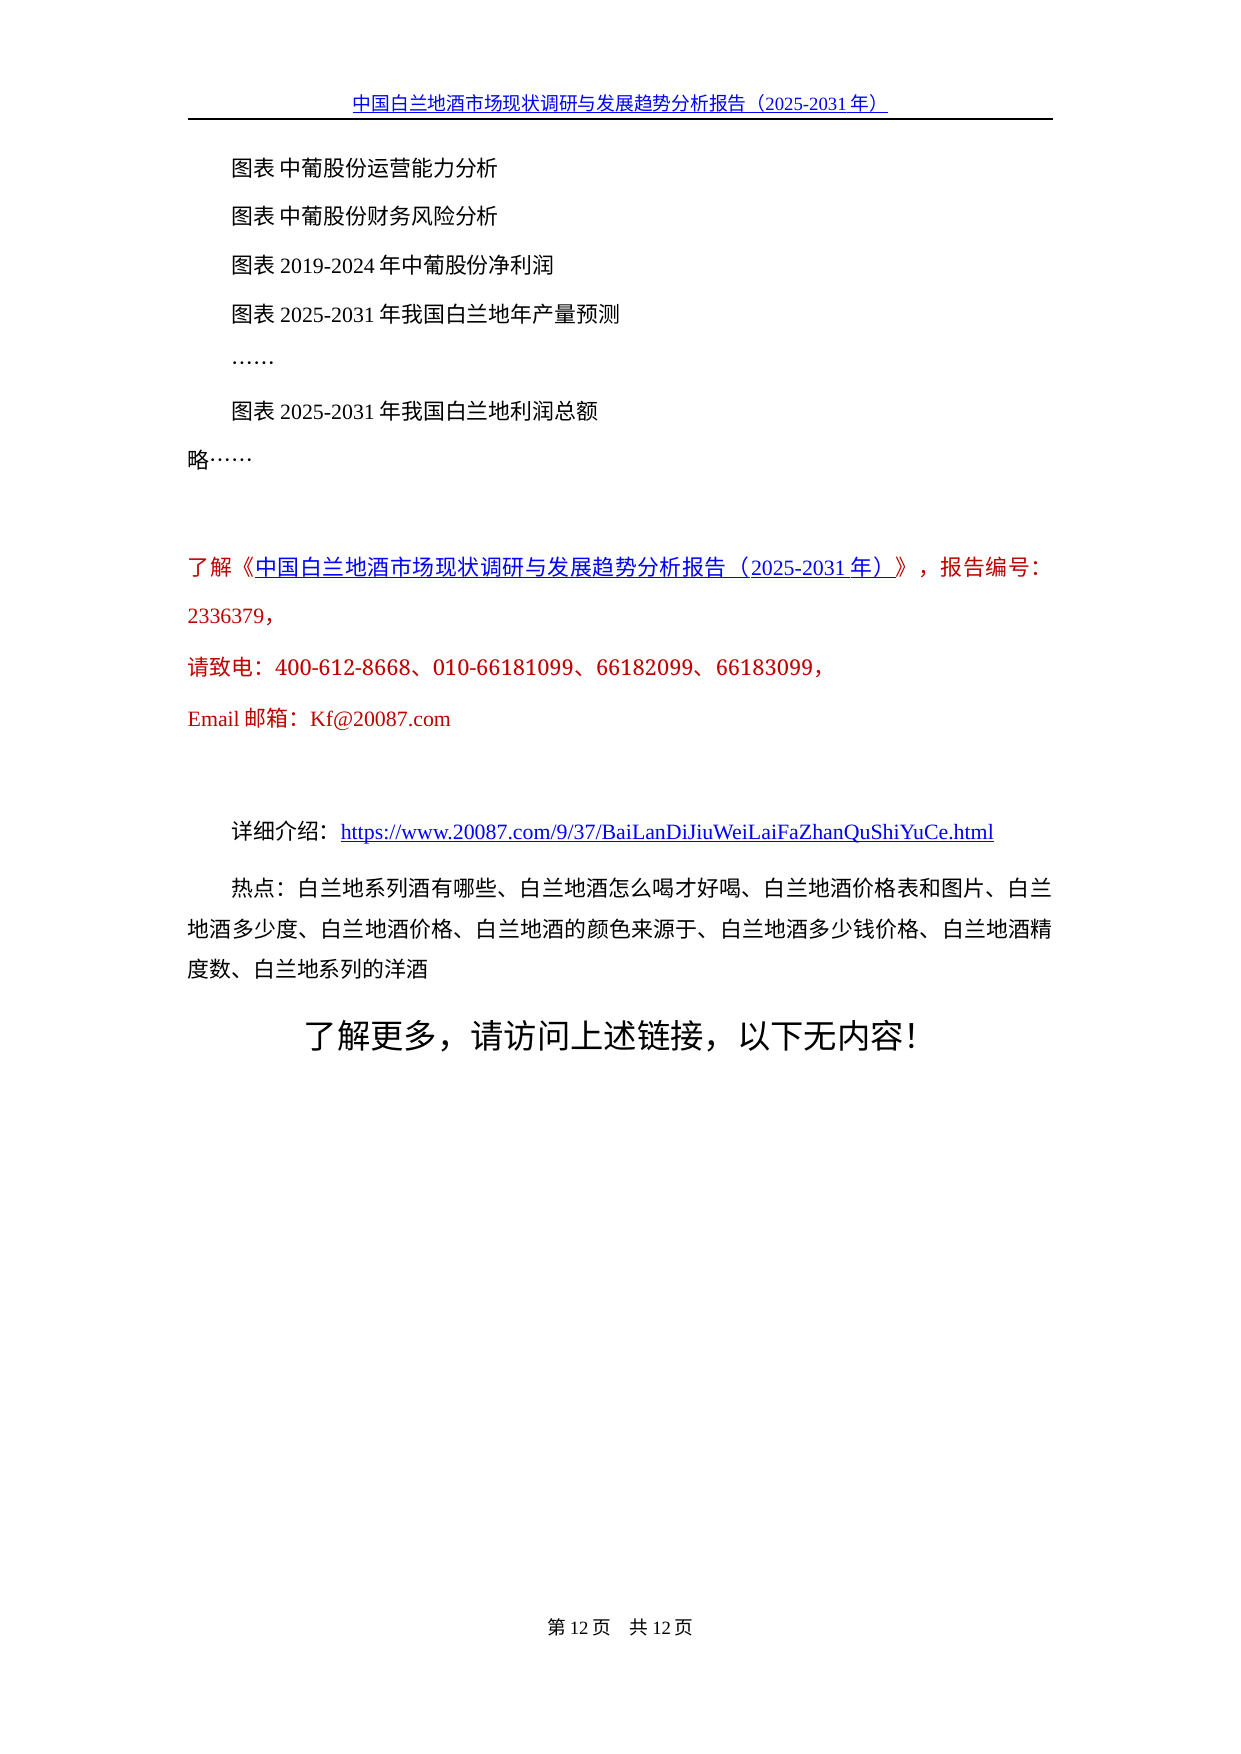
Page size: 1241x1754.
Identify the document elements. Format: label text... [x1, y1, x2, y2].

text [187, 150, 1053, 475]
title 了解更多，请访问上述链接，以下无内容！ [187, 1002, 1053, 1067]
text 详细介绍：https://www.20087.com/9/37/BaiLanDiJiuWeiLaiFaZhanQuShiYuCe.html [187, 814, 1053, 846]
text Email邮箱：Kf@20087.com [187, 701, 1053, 733]
text 请致电：400-612-8668、010-66181099、66182099、66183099， [187, 649, 1053, 682]
text 热点：白兰地系列酒有哪些、白兰地酒怎么喝才好喝、白兰地酒价格表和图片、白兰地酒多少度、白兰地酒价格、白兰地酒的颜色来源于、白兰地酒多少钱价格、白兰地酒精度数、白兰地系列的洋酒 [187, 871, 1053, 984]
text 了解《中国白兰地酒市场现状调研与发展趋势分析报告（2025-2031年）》，报告编号：2336379， [187, 549, 1053, 630]
